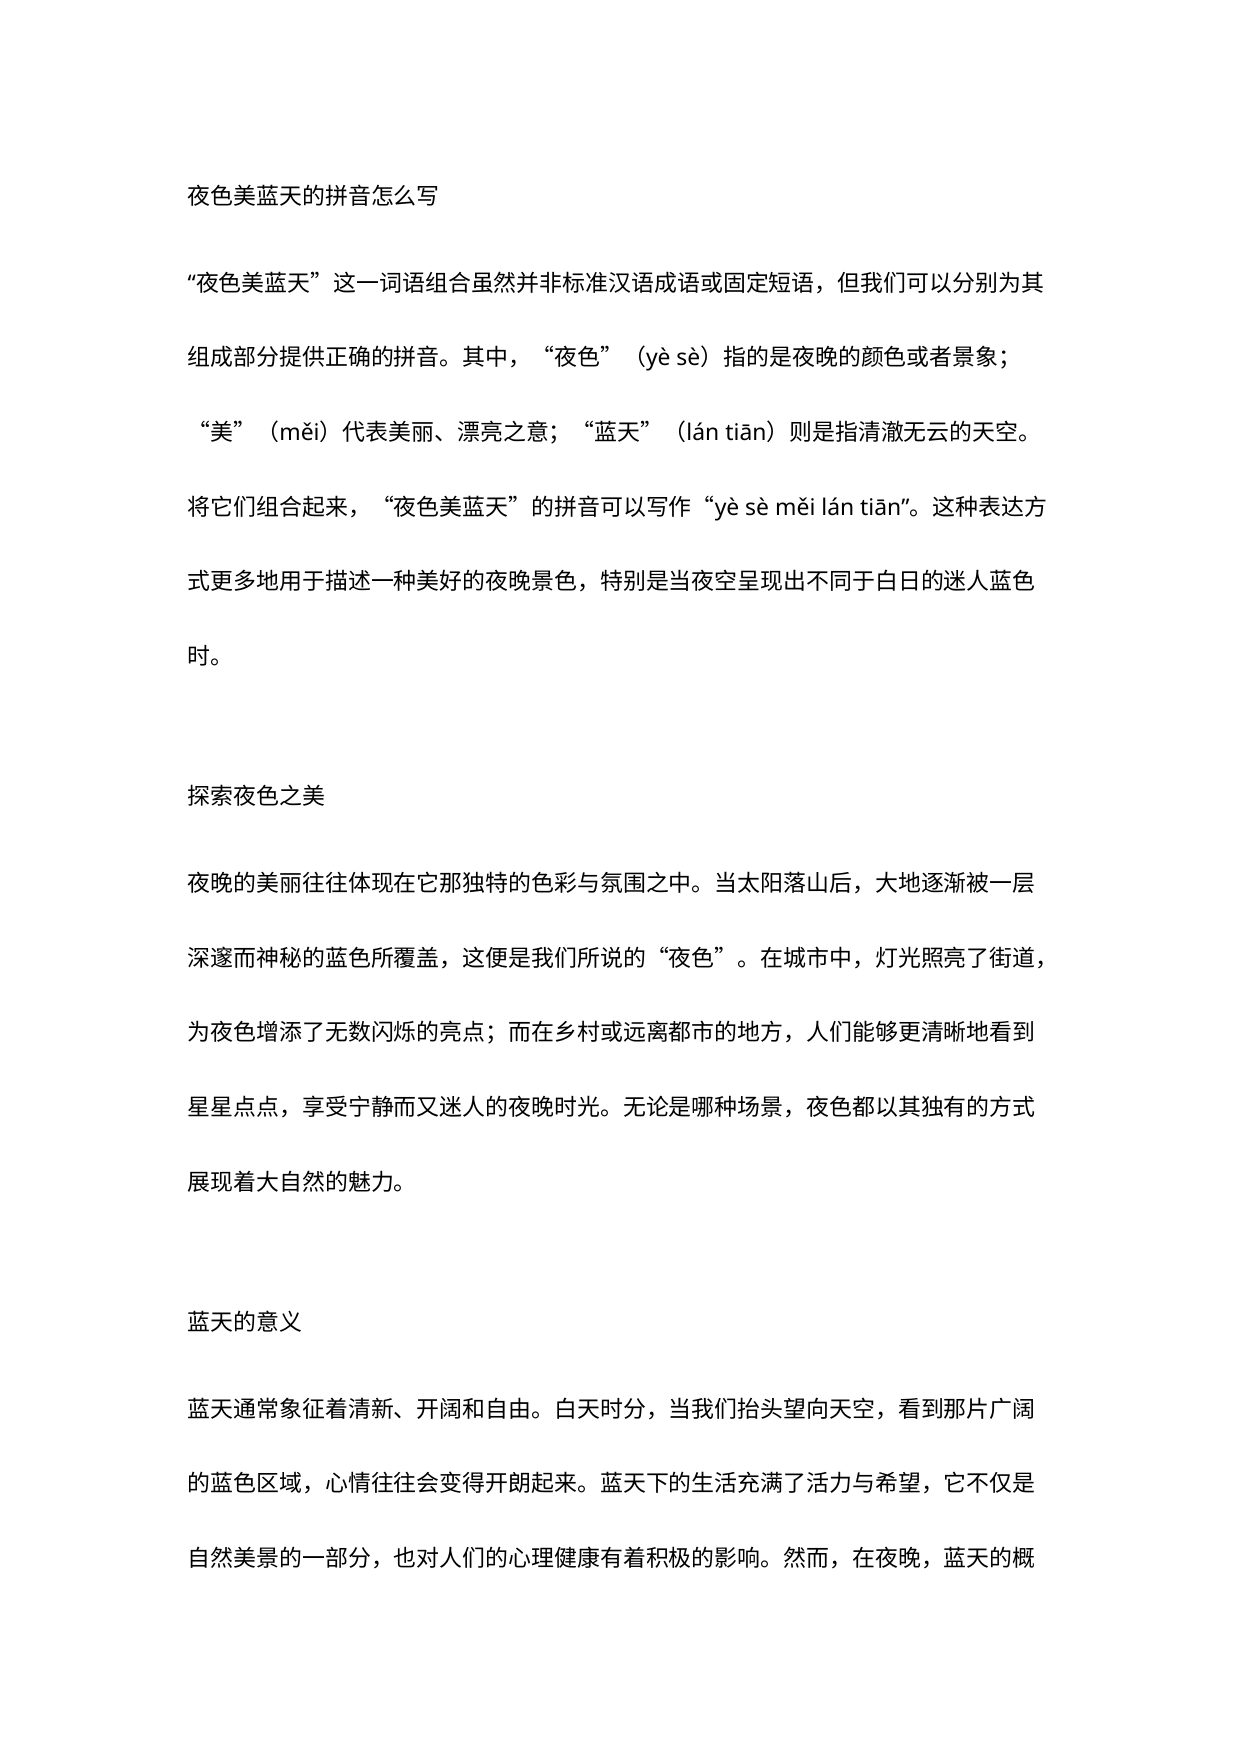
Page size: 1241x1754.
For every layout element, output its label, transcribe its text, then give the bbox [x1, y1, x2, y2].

text 夜色美蓝天的拼音怎么写 [187, 162, 1053, 227]
text 蓝天的意义 [187, 1288, 1053, 1353]
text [187, 1375, 1053, 1589]
text “夜色美蓝天”这一词语组合虽然并非标准汉语成语或固定短语，但我们可以分别为其组成部分提供正确的拼音。其中，“夜色”（yè sè）指的是夜晚的颜色或者景象；“美”（měi）代表美丽、漂亮之意；“蓝天”（lán tiān）则是指清澈无云的天空。将它们组合起来，“夜色美蓝天”的拼音可以写作“yè sè měi lán tiān”。这种表达方式更多地用于描述一种美好的夜晚景色，特别是当夜空呈现出不同于白日的迷人蓝色时。 [187, 248, 1053, 687]
text 探索夜色之美 [187, 762, 1053, 827]
text 夜晚的美丽往往体现在它那独特的色彩与氛围之中。当太阳落山后，大地逐渐被一层深邃而神秘的蓝色所覆盖，这便是我们所说的“夜色”。在城市中，灯光照亮了街道，为夜色增添了无数闪烁的亮点；而在乡村或远离都市的地方，人们能够更清晰地看到星星点点，享受宁静而又迷人的夜晚时光。无论是哪种场景，夜色都以其独有的方式展现着大自然的魅力。 [187, 849, 1053, 1213]
